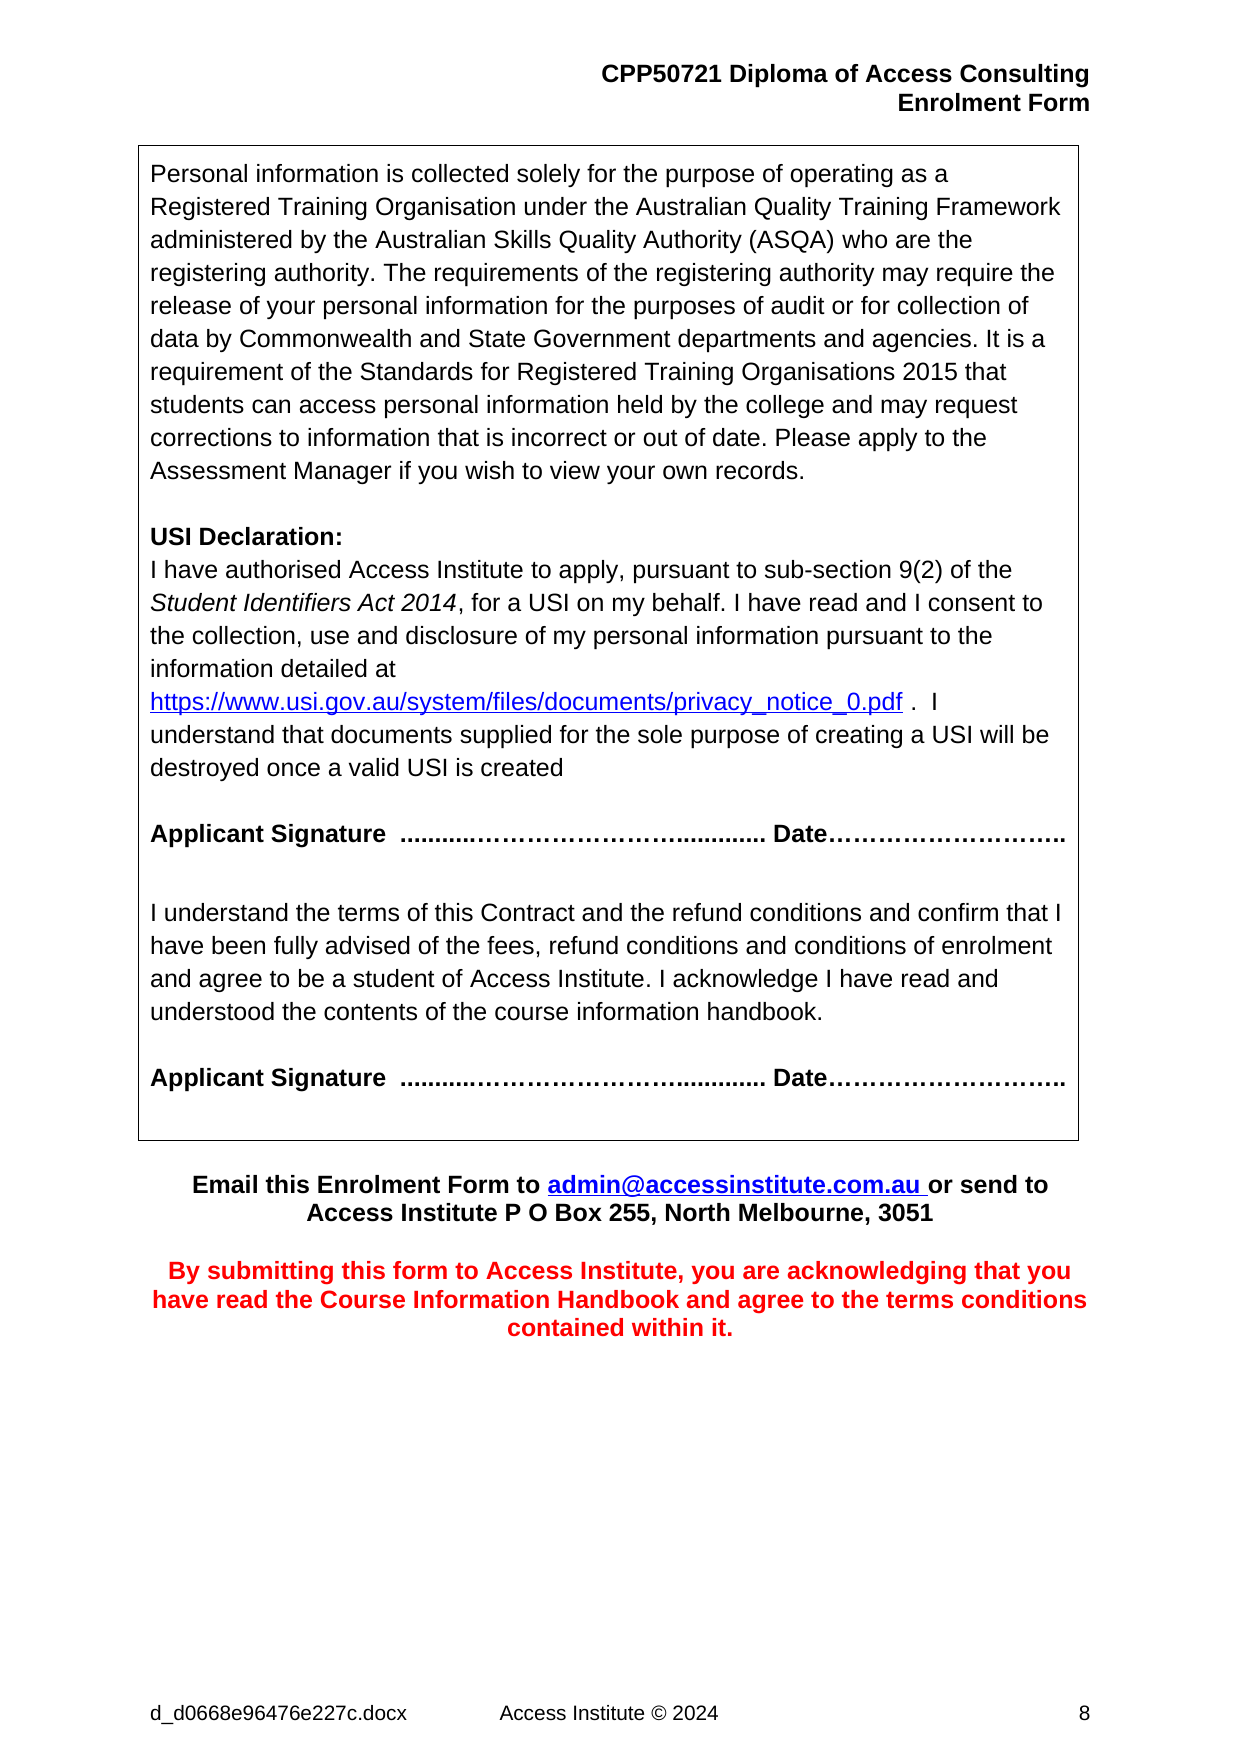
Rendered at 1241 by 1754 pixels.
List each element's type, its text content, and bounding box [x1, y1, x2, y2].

table_header Personal information is collected solely for the purpose of operating as a Registered Training Organisation under the Australian Quality Training Framework administered by the Australian Skills Quality Authority (ASQA) who are the registering authority. The requirements of the registering authority may require the release of your personal information for the purposes of audit or for collection of data by Commonwealth and State Government departments and agencies. It is a requirement of the Standards for Registered Training Organisations 2015 that students can access personal information held by the college and may request corrections to information that is incorrect or out of date. Please apply to the Assessment Manager if you wish to view your own records. USI Declaration: I have authorised Access Institute to apply, pursuant to sub-section 9(2) of the Student Identifiers Act 2014, for a USI on my behalf. I have read and I consent to the collection, use and disclosure of my personal information pursuant to the information detailed at https://www.usi.gov.au/system/files/documents/privacy_notice_0.pdf . I understand that documents supplied for the sole purpose of creating a USI will be destroyed once a valid USI is created Applicant Signature ...........……………………............. Date……………………….. I understand the terms of this Contract and the refund conditions and confirm that I have been fully advised of the fees, refund conditions and conditions of enrolment and agree to be a student of Access Institute. I acknowledge I have read and understood the contents of the course information handbook. Applicant Signature ...........……………………............. Date……………………….. [139, 146, 1078, 1140]
text By submitting this form to Access Institute, you are acknowledging that you have read the Course Information Handbook and agree to the terms conditions contained within it. [150, 1256, 1090, 1342]
text Email this Enrolment Form to admin@accessinstitute.com.au or send to Access Institute P O Box 255, North Melbourne, 3051 [150, 1170, 1090, 1227]
